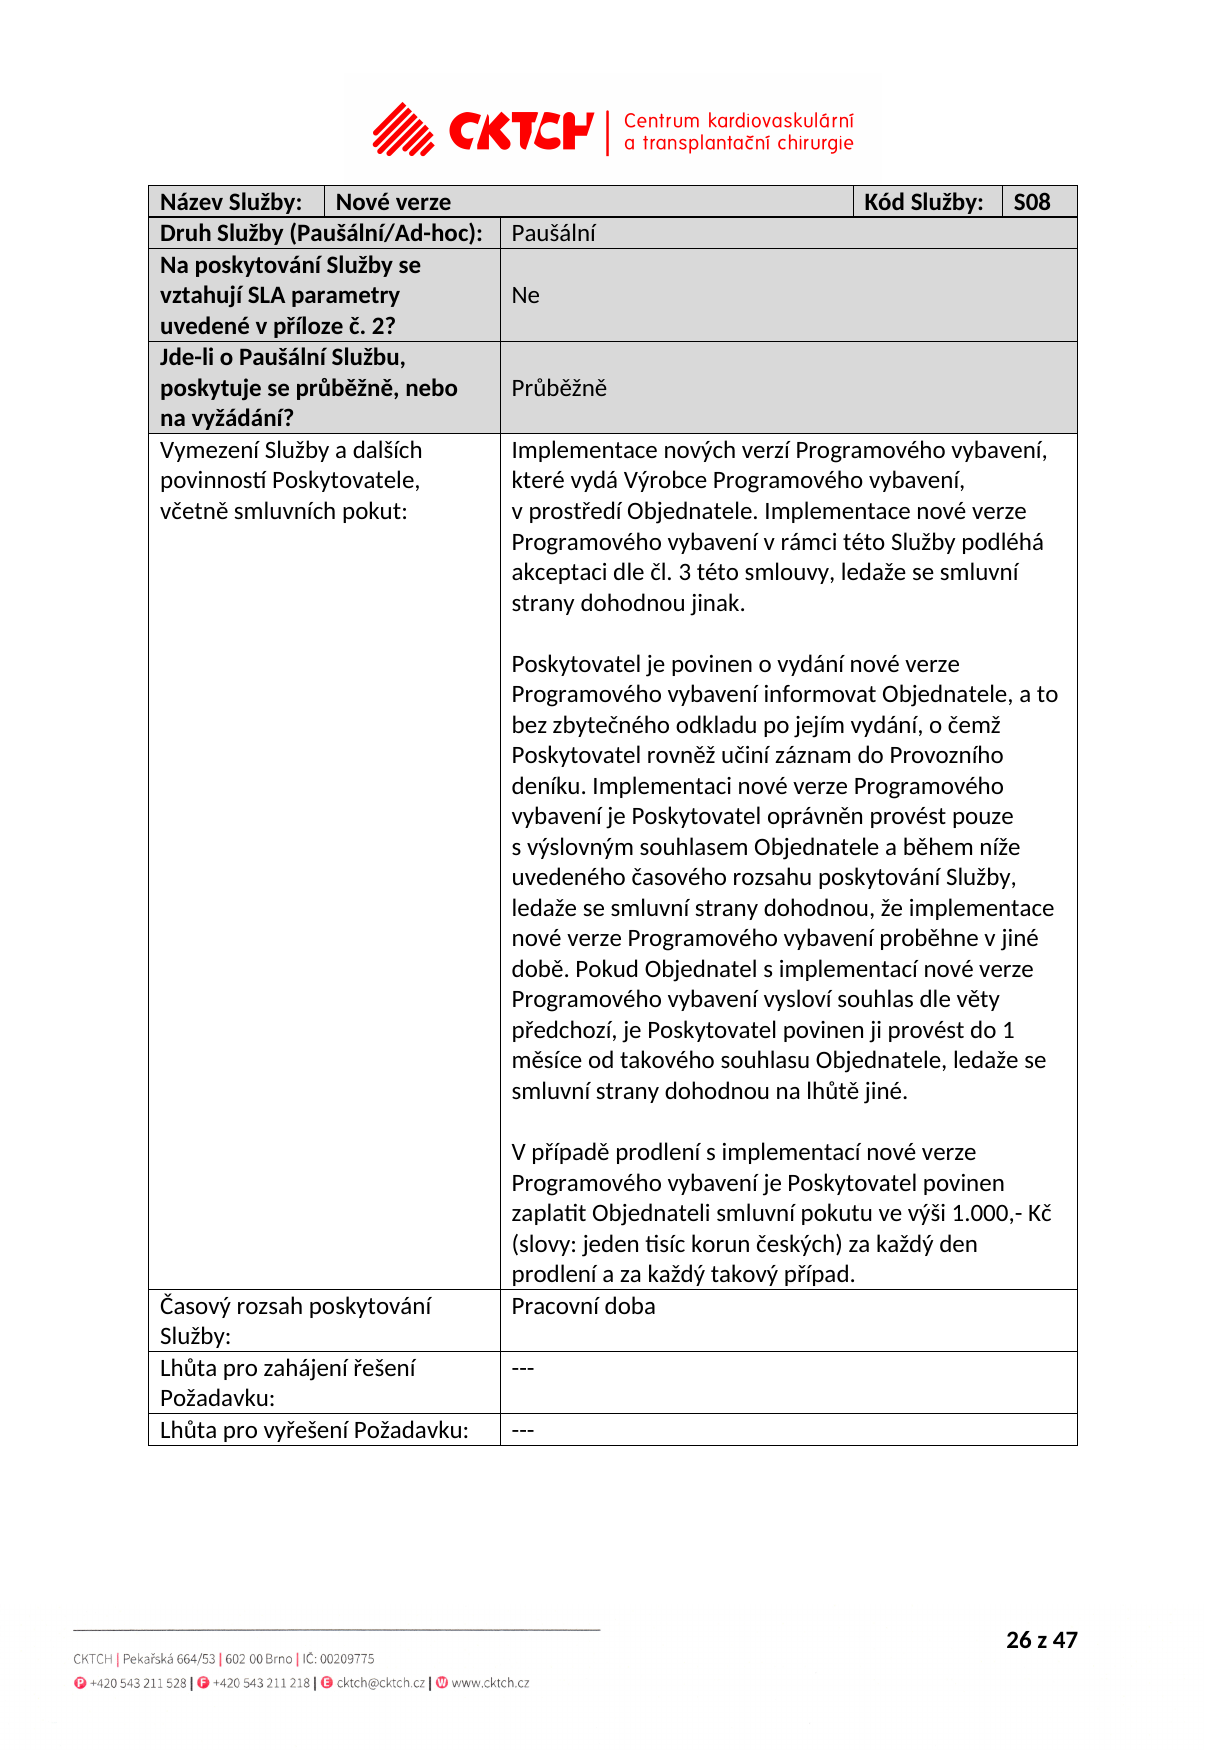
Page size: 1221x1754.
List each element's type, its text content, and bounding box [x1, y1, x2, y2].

table_cell Jde-li o Paušální Službu, poskytuje se průběžně, nebo na vyžádání? [149, 342, 500, 433]
table_cell Lhůta pro vyřešení Požadavku: [149, 1414, 500, 1444]
table_cell Implementace nových verzí Programového vybavení, které vydá Výrobce Programového vybavení, v prostředí Objednatele. Implementace nové verze Programového vybavení v rámci této Služby podléhá akceptaci dle čl. 3 této smlouvy, ledaže se smluvní strany dohodnou jinak. Poskytovatel je povinen o vydání nové verze Programového vybavení informovat Objednatele, a to bez zbytečného odkladu po jejím vydání, o čemž Poskytovatel rovněž učiní záznam do Provozního deníku. Implementaci nové verze Programového vybavení je Poskytovatel oprávněn provést pouze s výslovným souhlasem Objednatele a během níže uvedeného časového rozsahu poskytování Služby, ledaže se smluvní strany dohodnou, že implementace nové verze Programového vybavení proběhne v jiné době. Pokud Objednatel s implementací nové verze Programového vybavení vysloví souhlas dle věty předchozí, je Poskytovatel povinen ji provést do 1 měsíce od takového souhlasu Objednatele, ledaže se smluvní strany dohodnou na lhůtě jiné. V případě prodlení s implementací nové verze Programového vybavení je Poskytovatel povinen zaplatit Objednateli smluvní pokutu ve výši 1.000,- Kč (slovy: jeden tisíc korun českých) za každý den prodlení a za každý takový případ. [501, 434, 1077, 1289]
picture [0, 1604, 1204, 1750]
table_cell Na poskytování Služby se vztahují SLA parametry uvedené v příloze č. 2? [149, 249, 500, 341]
table_cell Druh Služby (Paušální/Ad-hoc): [149, 218, 500, 248]
table_cell Lhůta pro zahájení řešení Požadavku: [149, 1352, 500, 1413]
table_cell Paušální [501, 218, 1077, 248]
table_cell Časový rozsah poskytování Služby: [149, 1290, 500, 1351]
table_header S08 [1003, 186, 1077, 216]
table_cell --- [501, 1414, 1077, 1444]
table_cell --- [501, 1352, 1077, 1413]
table_cell Průběžně [501, 342, 1077, 433]
table_cell Vymezení Služby a dalších povinností Poskytovatele, včetně smluvních pokut: [149, 434, 500, 1289]
picture [344, 73, 882, 185]
table_header Kód Služby: [854, 186, 1002, 216]
table_header Název Služby: [149, 186, 324, 216]
table_cell Ne [501, 249, 1077, 341]
table_header Nové verze [325, 186, 853, 216]
table_cell Pracovní doba [501, 1290, 1077, 1351]
